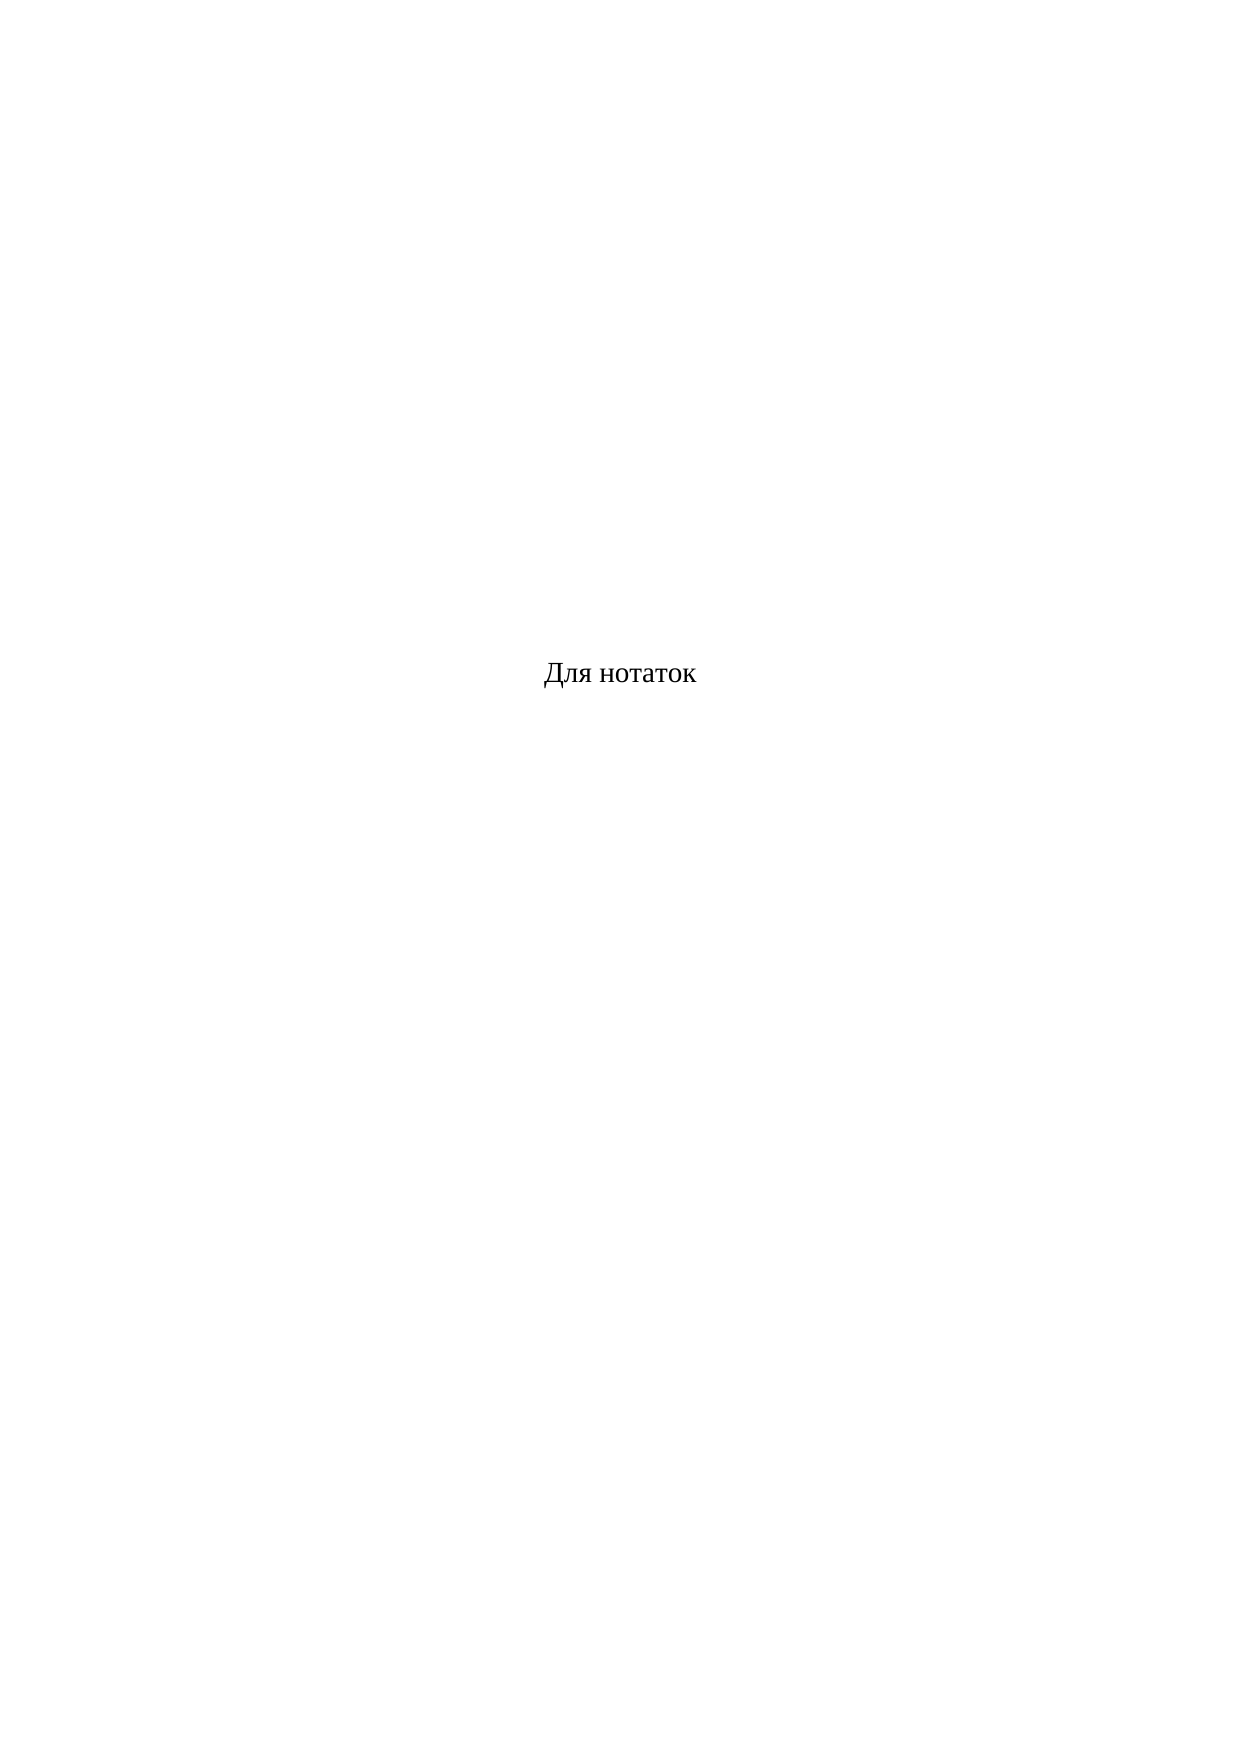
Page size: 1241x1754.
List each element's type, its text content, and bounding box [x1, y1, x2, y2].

text Для нотаток [150, 655, 1090, 688]
